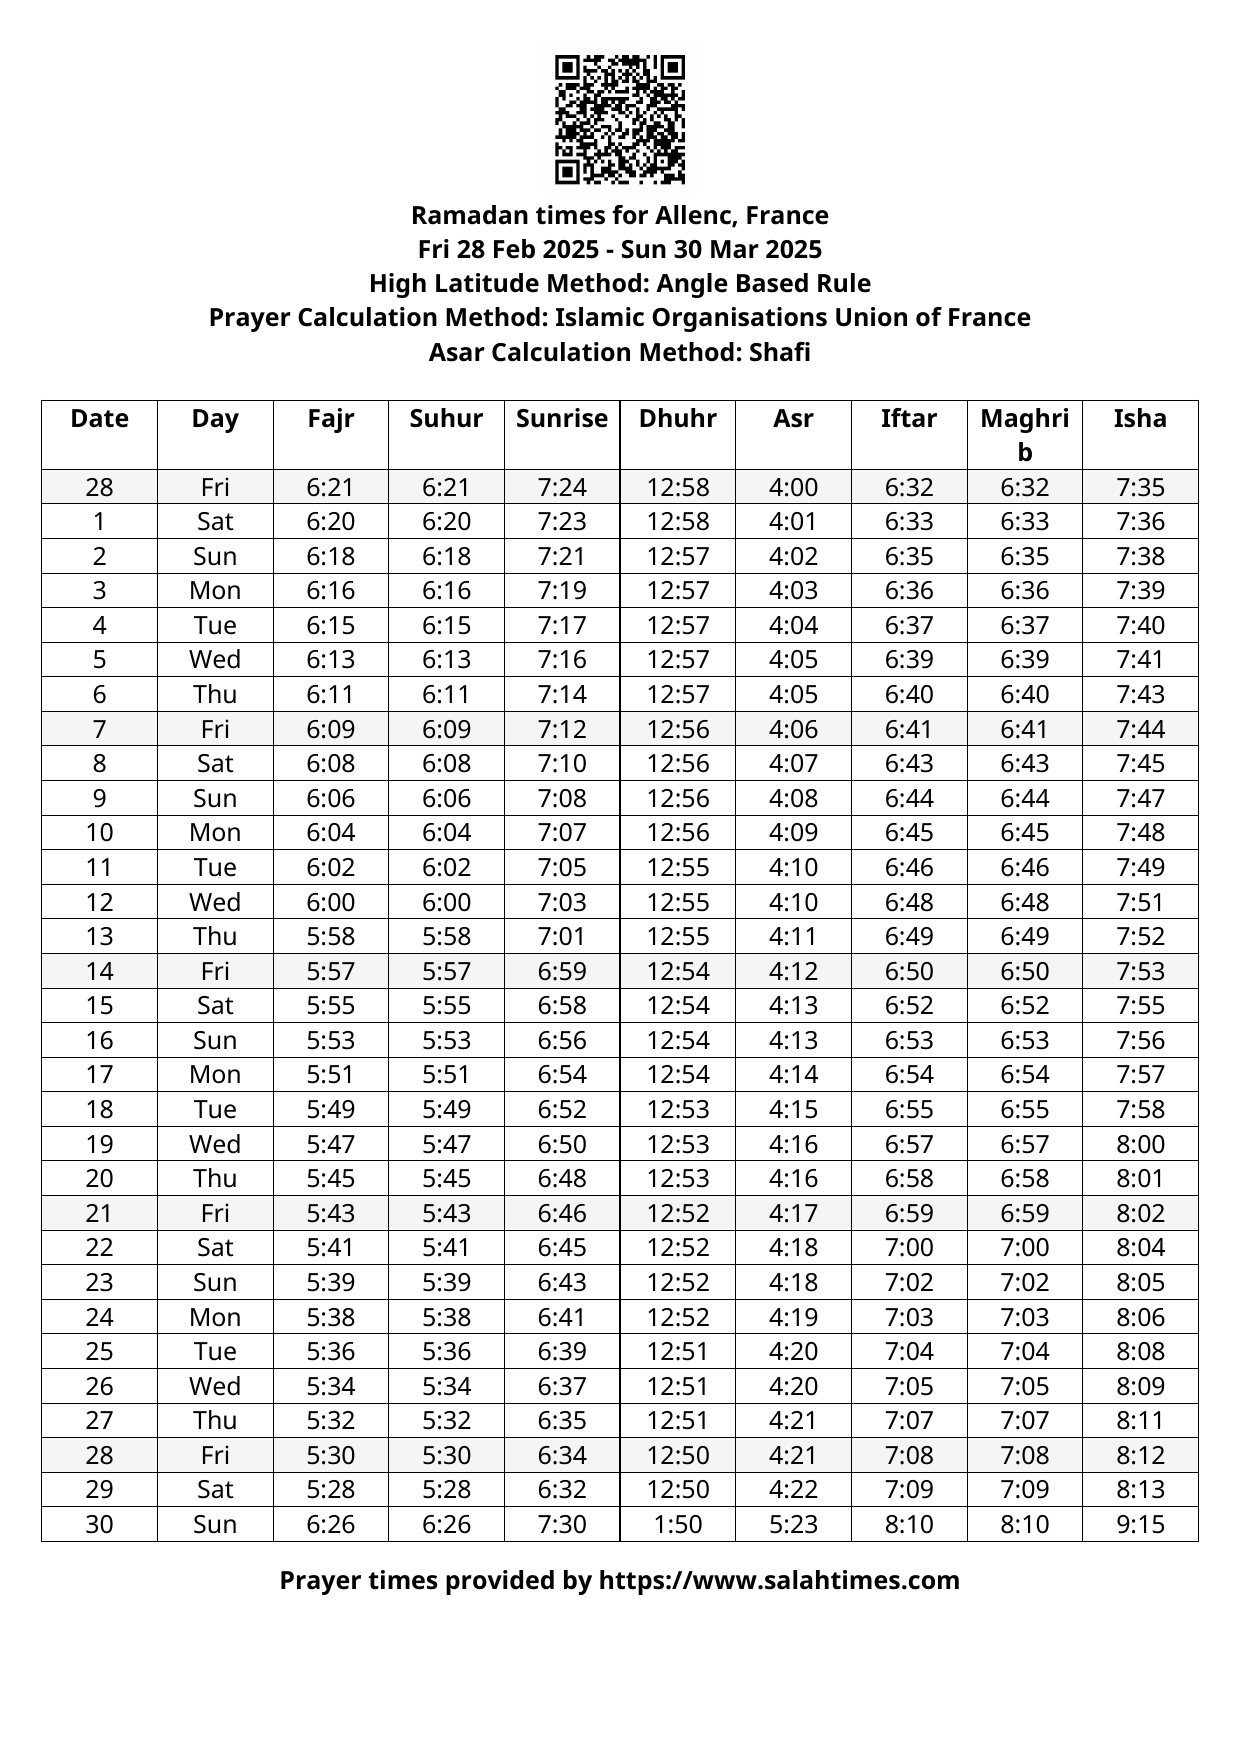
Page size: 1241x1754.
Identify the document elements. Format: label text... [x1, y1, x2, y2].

table_cell 4:10 [736, 885, 851, 918]
table_cell 4:13 [736, 1023, 851, 1057]
table_cell 16 [42, 1023, 157, 1057]
table_cell Sat [158, 746, 273, 780]
table_cell 6:49 [968, 919, 1082, 953]
table_cell 6:52 [852, 989, 967, 1022]
table_cell 5:30 [389, 1438, 504, 1472]
table_cell 4:00 [736, 470, 851, 503]
table_cell 7:08 [852, 1438, 967, 1472]
table_cell 6:35 [852, 539, 967, 572]
table_cell 7:57 [1083, 1058, 1198, 1091]
table_cell 7:01 [505, 919, 619, 953]
table_cell 5:47 [389, 1127, 504, 1160]
table_cell 6:04 [274, 816, 388, 849]
table_cell 4:03 [736, 574, 851, 607]
table_cell 7:53 [1083, 954, 1198, 987]
table_cell Mon [158, 816, 273, 849]
table_cell 12:56 [621, 781, 735, 814]
table_cell 6:37 [852, 608, 967, 642]
table_cell 4:05 [736, 677, 851, 711]
table_cell 5:53 [274, 1023, 388, 1057]
table_cell 6:18 [274, 539, 388, 572]
table_cell 4:11 [736, 919, 851, 953]
table_cell 4:14 [736, 1058, 851, 1091]
table_cell 5:55 [274, 989, 388, 1022]
table_cell 12:55 [621, 885, 735, 918]
table_cell 12:54 [621, 1058, 735, 1091]
table_cell 6:46 [852, 850, 967, 884]
table_cell 6:04 [389, 816, 504, 849]
table_cell 7:47 [1083, 781, 1198, 814]
table_cell 7:04 [968, 1334, 1082, 1368]
table_cell 12:54 [621, 989, 735, 1022]
table_cell 4:10 [736, 850, 851, 884]
table_cell 4:16 [736, 1161, 851, 1195]
table_cell 28 [42, 470, 157, 503]
table_cell 8:05 [1083, 1265, 1198, 1299]
table_cell 6:00 [274, 885, 388, 918]
table_cell 12:57 [621, 539, 735, 572]
table_cell 1 [42, 504, 157, 538]
table_cell 5:58 [389, 919, 504, 953]
table_cell Sat [158, 1231, 273, 1264]
table_cell 4:07 [736, 746, 851, 780]
table_cell 9 [42, 781, 157, 814]
table_cell 6:59 [968, 1196, 1082, 1229]
table_cell 4:19 [736, 1300, 851, 1333]
table_cell 6:00 [389, 885, 504, 918]
table_cell 5:36 [389, 1334, 504, 1368]
table_header Isha [1083, 401, 1198, 469]
table_cell 7:40 [1083, 608, 1198, 642]
table_cell 12:52 [621, 1300, 735, 1333]
table_cell Mon [158, 574, 273, 607]
table_cell Sun [158, 1023, 273, 1057]
table_cell 6:54 [968, 1058, 1082, 1091]
table_cell 8:02 [1083, 1196, 1198, 1229]
table_cell 7:21 [505, 539, 619, 572]
table_cell 6:41 [852, 712, 967, 745]
table_cell 7:35 [1083, 470, 1198, 503]
table_cell 7:03 [852, 1300, 967, 1333]
table_cell Tue [158, 1092, 273, 1126]
table_cell 6:33 [852, 504, 967, 538]
table_cell 7 [42, 712, 157, 745]
table_cell 6:58 [852, 1161, 967, 1195]
table_cell 7:44 [1083, 712, 1198, 745]
table_cell 6:41 [968, 712, 1082, 745]
table_cell 5:34 [274, 1369, 388, 1402]
table_cell 6:35 [968, 539, 1082, 572]
table_cell 19 [42, 1127, 157, 1160]
table_cell 6:43 [852, 746, 967, 780]
table_cell 6:55 [852, 1092, 967, 1126]
table_cell 7:30 [505, 1507, 619, 1541]
table_cell 4:15 [736, 1092, 851, 1126]
table_cell 20 [42, 1161, 157, 1195]
table_cell 5:43 [274, 1196, 388, 1229]
table_header Day [158, 401, 273, 469]
table_cell 10 [42, 816, 157, 849]
table_cell 12:55 [621, 850, 735, 884]
table_cell 7:03 [968, 1300, 1082, 1333]
table_cell 23 [42, 1265, 157, 1299]
table_cell 6:21 [274, 470, 388, 503]
table_cell 4:05 [736, 643, 851, 676]
table_cell 6:20 [389, 504, 504, 538]
table_cell 4:20 [736, 1369, 851, 1402]
table_cell 7:51 [1083, 885, 1198, 918]
table_cell 12:56 [621, 746, 735, 780]
table_cell 5:47 [274, 1127, 388, 1160]
table_cell 8:11 [1083, 1404, 1198, 1437]
table_cell 25 [42, 1334, 157, 1368]
table_cell 24 [42, 1300, 157, 1333]
table_cell 5:49 [389, 1092, 504, 1126]
table_cell 26 [42, 1369, 157, 1402]
table_cell 5:39 [389, 1265, 504, 1299]
table_cell 5:38 [389, 1300, 504, 1333]
table_cell 12:58 [621, 504, 735, 538]
table_cell 29 [42, 1473, 157, 1506]
table_cell 5:28 [389, 1473, 504, 1506]
table_cell 5:53 [389, 1023, 504, 1057]
table_cell 6:16 [274, 574, 388, 607]
table_cell 7:23 [505, 504, 619, 538]
table_cell 8:10 [968, 1507, 1082, 1541]
table_cell 6:36 [968, 574, 1082, 607]
table_cell Thu [158, 1161, 273, 1195]
table_cell 12:51 [621, 1334, 735, 1368]
table_cell 4:09 [736, 816, 851, 849]
table_cell 4:20 [736, 1334, 851, 1368]
table_cell 22 [42, 1231, 157, 1264]
table_cell 6:21 [389, 470, 504, 503]
table_cell 7:56 [1083, 1023, 1198, 1057]
table_cell 12:50 [621, 1438, 735, 1472]
table_cell 6:34 [505, 1438, 619, 1472]
table_cell 5:45 [274, 1161, 388, 1195]
table_cell 7:41 [1083, 643, 1198, 676]
table_cell 5:41 [274, 1231, 388, 1264]
table_cell Sat [158, 989, 273, 1022]
table_cell 21 [42, 1196, 157, 1229]
table_header Fajr [274, 401, 388, 469]
table_cell 6:53 [968, 1023, 1082, 1057]
table_cell 6:58 [968, 1161, 1082, 1195]
table_header Sunrise [505, 401, 619, 469]
table_cell 7:55 [1083, 989, 1198, 1022]
table_cell Sat [158, 1473, 273, 1506]
table_cell 5:41 [389, 1231, 504, 1264]
table_cell 1:50 [621, 1507, 735, 1541]
table_cell 6:37 [505, 1369, 619, 1402]
table_cell 8:10 [852, 1507, 967, 1541]
table_cell 4:01 [736, 504, 851, 538]
table_cell Wed [158, 643, 273, 676]
table_cell 7:05 [505, 850, 619, 884]
table_cell 6:32 [968, 470, 1082, 503]
text Prayer times provided by https://www.salahtimes.com [42, 1563, 1198, 1597]
table_cell 6:13 [389, 643, 504, 676]
table_cell 4:16 [736, 1127, 851, 1160]
table_cell 6:50 [505, 1127, 619, 1160]
table_cell 5:45 [389, 1161, 504, 1195]
table_cell 6:45 [505, 1231, 619, 1264]
text Ramadan times for Allenc, France [42, 198, 1198, 232]
picture [542, 41, 699, 198]
table_cell 27 [42, 1404, 157, 1437]
table_cell Fri [158, 1196, 273, 1229]
table_cell 12:50 [621, 1473, 735, 1506]
table_cell 8:08 [1083, 1334, 1198, 1368]
table_cell 13 [42, 919, 157, 953]
table_cell 5:32 [389, 1404, 504, 1437]
table_cell 11 [42, 850, 157, 884]
table_cell 4:06 [736, 712, 851, 745]
table_cell 7:08 [968, 1438, 1082, 1472]
table_cell 12:57 [621, 677, 735, 711]
table_cell 5:58 [274, 919, 388, 953]
table_cell 8:00 [1083, 1127, 1198, 1160]
table_cell 12:53 [621, 1161, 735, 1195]
table_cell 7:38 [1083, 539, 1198, 572]
table_cell 8 [42, 746, 157, 780]
table_cell Thu [158, 919, 273, 953]
table_cell 8:06 [1083, 1300, 1198, 1333]
table_cell 12:51 [621, 1369, 735, 1402]
table_cell 8:09 [1083, 1369, 1198, 1402]
table_cell 6:11 [274, 677, 388, 711]
table_cell 6:35 [505, 1404, 619, 1437]
table_cell 6:39 [968, 643, 1082, 676]
table_header Suhur [389, 401, 504, 469]
table_cell 5:49 [274, 1092, 388, 1126]
table_cell 6:46 [505, 1196, 619, 1229]
table_cell Tue [158, 608, 273, 642]
table_cell 12:52 [621, 1265, 735, 1299]
table_cell 12:56 [621, 816, 735, 849]
table_cell Fri [158, 1438, 273, 1472]
table_cell 14 [42, 954, 157, 987]
table_cell 6 [42, 677, 157, 711]
table_cell 4:18 [736, 1231, 851, 1264]
table_cell 7:04 [852, 1334, 967, 1368]
table_cell 6:15 [389, 608, 504, 642]
table_cell 6:55 [968, 1092, 1082, 1126]
table_cell Fri [158, 954, 273, 987]
table_cell 4:21 [736, 1404, 851, 1437]
table_cell 7:48 [1083, 816, 1198, 849]
table_cell 4:22 [736, 1473, 851, 1506]
table_cell 7:00 [968, 1231, 1082, 1264]
table_cell Wed [158, 885, 273, 918]
table_cell 3 [42, 574, 157, 607]
table_cell 6:02 [389, 850, 504, 884]
table_cell Wed [158, 1369, 273, 1402]
table_cell 6:52 [505, 1092, 619, 1126]
table_cell 12:51 [621, 1404, 735, 1437]
table_cell 6:45 [852, 816, 967, 849]
table_cell Tue [158, 850, 273, 884]
table_cell 6:54 [505, 1058, 619, 1091]
table_cell 7:36 [1083, 504, 1198, 538]
table_cell 12:53 [621, 1092, 735, 1126]
table_cell 8:04 [1083, 1231, 1198, 1264]
table_cell 6:48 [505, 1161, 619, 1195]
table_cell 18 [42, 1092, 157, 1126]
table_cell 6:59 [852, 1196, 967, 1229]
table_cell 6:48 [852, 885, 967, 918]
table_cell 7:07 [852, 1404, 967, 1437]
table_cell 6:26 [389, 1507, 504, 1541]
table_cell 12:52 [621, 1196, 735, 1229]
table_cell 6:57 [852, 1127, 967, 1160]
table_cell 8:01 [1083, 1161, 1198, 1195]
table_cell 5 [42, 643, 157, 676]
table_cell 7:05 [852, 1369, 967, 1402]
table_cell 7:10 [505, 746, 619, 780]
table_cell 9:15 [1083, 1507, 1198, 1541]
table_header Dhuhr [621, 401, 735, 469]
table_cell 5:32 [274, 1404, 388, 1437]
table_cell 5:38 [274, 1300, 388, 1333]
table_header Date [42, 401, 157, 469]
table_cell 5:23 [736, 1507, 851, 1541]
table_cell 7:16 [505, 643, 619, 676]
table_cell 6:18 [389, 539, 504, 572]
table_cell 6:43 [505, 1265, 619, 1299]
table_cell 5:43 [389, 1196, 504, 1229]
table_cell 12:57 [621, 643, 735, 676]
table_cell 8:12 [1083, 1438, 1198, 1472]
table_cell 6:11 [389, 677, 504, 711]
table_cell 5:30 [274, 1438, 388, 1472]
table_cell 6:44 [968, 781, 1082, 814]
table_cell Mon [158, 1300, 273, 1333]
table_cell 4:17 [736, 1196, 851, 1229]
table_cell 4:12 [736, 954, 851, 987]
table_cell 6:50 [968, 954, 1082, 987]
table_cell 7:58 [1083, 1092, 1198, 1126]
table_cell 6:49 [852, 919, 967, 953]
table_cell 5:28 [274, 1473, 388, 1506]
table_cell 7:09 [852, 1473, 967, 1506]
table_cell 6:09 [389, 712, 504, 745]
table_cell 7:52 [1083, 919, 1198, 953]
table_cell 28 [42, 1438, 157, 1472]
table_cell 6:41 [505, 1300, 619, 1333]
table_cell 6:32 [852, 470, 967, 503]
table_cell 6:40 [852, 677, 967, 711]
table_cell 6:37 [968, 608, 1082, 642]
table_cell 6:08 [274, 746, 388, 780]
table_cell Thu [158, 1404, 273, 1437]
table_cell 7:02 [852, 1265, 967, 1299]
table_cell 7:09 [968, 1473, 1082, 1506]
table_cell 30 [42, 1507, 157, 1541]
table_cell 6:50 [852, 954, 967, 987]
text Fri 28 Feb 2025 - Sun 30 Mar 2025 [42, 232, 1198, 266]
table_cell 6:46 [968, 850, 1082, 884]
table_cell 4:18 [736, 1265, 851, 1299]
table_cell 12:56 [621, 712, 735, 745]
table_cell 6:57 [968, 1127, 1082, 1160]
table_cell 5:36 [274, 1334, 388, 1368]
table_cell 7:43 [1083, 677, 1198, 711]
table_cell 5:55 [389, 989, 504, 1022]
table_cell 12:55 [621, 919, 735, 953]
table_cell 6:26 [274, 1507, 388, 1541]
table_cell 6:33 [968, 504, 1082, 538]
table_cell 4:13 [736, 989, 851, 1022]
table_cell 5:34 [389, 1369, 504, 1402]
table_cell 12 [42, 885, 157, 918]
table_cell 6:48 [968, 885, 1082, 918]
table_cell 5:51 [389, 1058, 504, 1091]
table_cell 5:57 [389, 954, 504, 987]
table_cell 6:56 [505, 1023, 619, 1057]
table_cell 6:32 [505, 1473, 619, 1506]
table_cell 4:04 [736, 608, 851, 642]
table_cell Fri [158, 712, 273, 745]
table_cell Sun [158, 781, 273, 814]
table_cell Thu [158, 677, 273, 711]
table_cell Wed [158, 1127, 273, 1160]
table_cell 6:09 [274, 712, 388, 745]
table_cell 5:57 [274, 954, 388, 987]
table_cell 12:54 [621, 1023, 735, 1057]
table_cell 6:15 [274, 608, 388, 642]
table_cell 12:52 [621, 1231, 735, 1264]
table_cell 6:39 [852, 643, 967, 676]
table_cell 6:02 [274, 850, 388, 884]
table_cell 6:54 [852, 1058, 967, 1091]
table_cell 6:13 [274, 643, 388, 676]
table_cell 6:59 [505, 954, 619, 987]
table_cell 5:39 [274, 1265, 388, 1299]
table_cell 6:20 [274, 504, 388, 538]
table_cell Sat [158, 504, 273, 538]
table_cell Tue [158, 1334, 273, 1368]
table_cell 5:51 [274, 1058, 388, 1091]
table_cell 7:05 [968, 1369, 1082, 1402]
table_header Asr [736, 401, 851, 469]
table_cell Sun [158, 1265, 273, 1299]
table_cell 6:52 [968, 989, 1082, 1022]
table_cell 6:06 [389, 781, 504, 814]
table_cell 4:02 [736, 539, 851, 572]
table_cell 7:07 [968, 1404, 1082, 1437]
table_cell Fri [158, 470, 273, 503]
table_header Iftar [852, 401, 967, 469]
table_cell 7:14 [505, 677, 619, 711]
table_cell 6:16 [389, 574, 504, 607]
table_cell 15 [42, 989, 157, 1022]
table_cell 4:21 [736, 1438, 851, 1472]
table_cell 6:45 [968, 816, 1082, 849]
table_cell 7:39 [1083, 574, 1198, 607]
table_cell 12:57 [621, 608, 735, 642]
table_cell 6:43 [968, 746, 1082, 780]
table_cell 17 [42, 1058, 157, 1091]
table_cell 12:57 [621, 574, 735, 607]
table_cell 7:49 [1083, 850, 1198, 884]
text Asar Calculation Method: Shafi [42, 334, 1198, 368]
table_cell 2 [42, 539, 157, 572]
table_cell 6:08 [389, 746, 504, 780]
table_cell Sun [158, 539, 273, 572]
table_cell 6:58 [505, 989, 619, 1022]
table_cell 7:19 [505, 574, 619, 607]
table_cell 6:06 [274, 781, 388, 814]
table_cell 7:12 [505, 712, 619, 745]
table_cell Mon [158, 1058, 273, 1091]
table_cell 7:08 [505, 781, 619, 814]
text High Latitude Method: Angle Based Rule [42, 266, 1198, 300]
table_cell 7:07 [505, 816, 619, 849]
table_cell 7:17 [505, 608, 619, 642]
table_cell 7:24 [505, 470, 619, 503]
table_cell 6:44 [852, 781, 967, 814]
table_cell 7:00 [852, 1231, 967, 1264]
table_cell 12:58 [621, 470, 735, 503]
table_cell 6:53 [852, 1023, 967, 1057]
table_cell 6:39 [505, 1334, 619, 1368]
table_cell 6:40 [968, 677, 1082, 711]
table_cell 12:53 [621, 1127, 735, 1160]
text Prayer Calculation Method: Islamic Organisations Union of France [42, 300, 1198, 334]
table_cell Sun [158, 1507, 273, 1541]
table_cell 4 [42, 608, 157, 642]
table_cell 7:45 [1083, 746, 1198, 780]
table_cell 6:36 [852, 574, 967, 607]
table_header Maghrib [968, 401, 1082, 469]
table_cell 7:03 [505, 885, 619, 918]
table_cell 4:08 [736, 781, 851, 814]
table_cell 8:13 [1083, 1473, 1198, 1506]
table_cell 7:02 [968, 1265, 1082, 1299]
table_cell 12:54 [621, 954, 735, 987]
